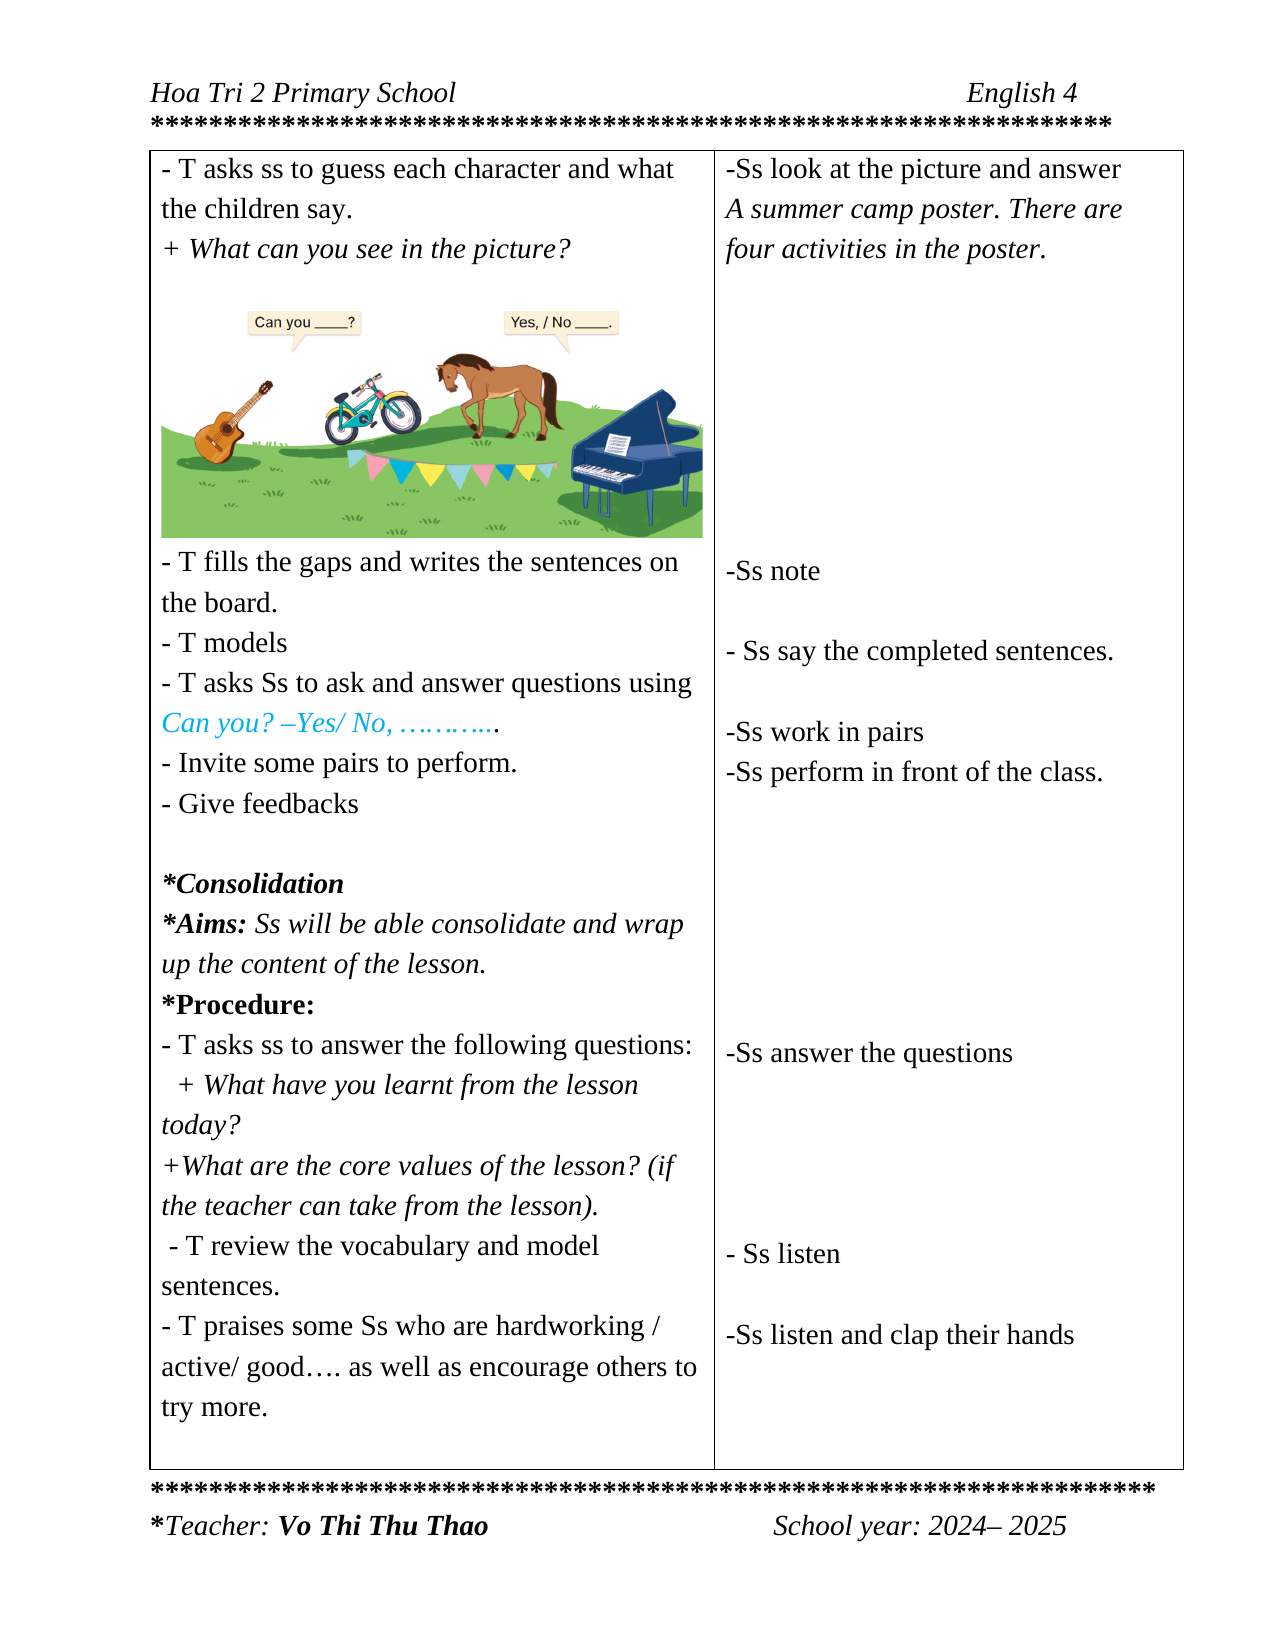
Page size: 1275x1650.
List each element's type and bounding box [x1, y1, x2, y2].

table_cell [715, 151, 1183, 1469]
picture [161, 311, 703, 538]
table_cell [151, 151, 714, 1469]
